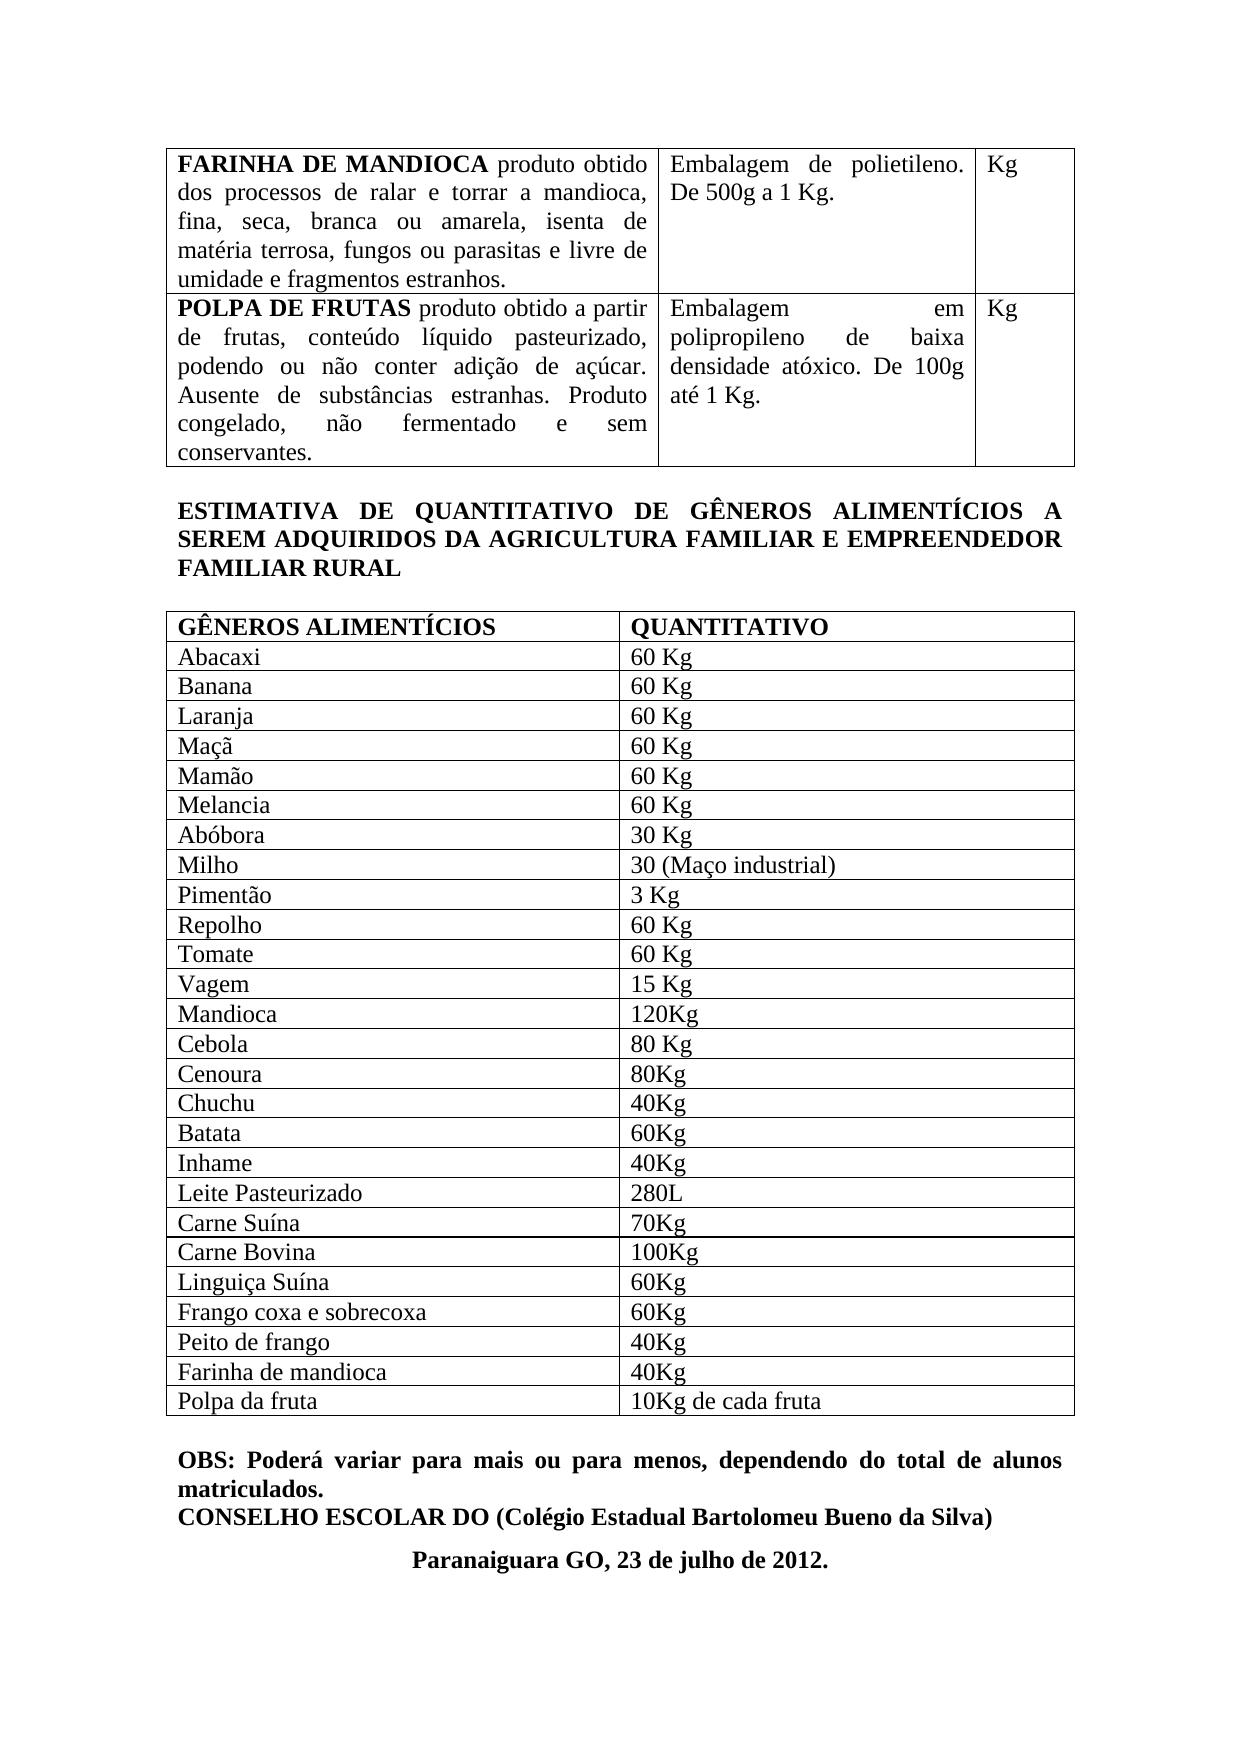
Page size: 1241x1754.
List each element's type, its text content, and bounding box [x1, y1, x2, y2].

table_cell 30 Kg [620, 820, 1074, 849]
table_cell Cenoura [167, 1059, 619, 1087]
table_cell Polpa da fruta [167, 1386, 619, 1415]
table_cell Melancia [167, 791, 619, 819]
table_cell Linguiça Suína [167, 1267, 619, 1296]
table_cell 280L [620, 1178, 1074, 1207]
table_cell 40Kg [620, 1148, 1074, 1177]
table_header FARINHA DE MANDIOCA produto obtido dos processos de ralar e torrar a mandioca, fina, seca, branca ou amarela, isenta de matéria terrosa, fungos ou parasitas e livre de umidade e fragmentos estranhos. [167, 149, 658, 292]
table_cell Peito de frango [167, 1327, 619, 1356]
text Paranaiguara GO, 23 de julho de 2012. [177, 1546, 1063, 1574]
table_cell 60Kg [620, 1297, 1074, 1326]
table_cell 60 Kg [620, 701, 1074, 730]
table_cell Vagem [167, 969, 619, 998]
table_cell Laranja [167, 701, 619, 730]
table_header Embalagem de polietileno. De 500g a . [659, 149, 975, 292]
table_cell 70Kg [620, 1208, 1074, 1236]
text OBS: Poderá variar para mais ou para menos, dependendo do total de alunos matriculados. [177, 1445, 1063, 1502]
table_cell Milho [167, 850, 619, 879]
text CONSELHO ESCOLAR DO (Colégio Estadual Bartolomeu Bueno da Silva) [177, 1502, 1063, 1531]
table_cell 60 Kg [620, 761, 1074, 789]
table_cell Leite Pasteurizado [167, 1178, 619, 1207]
table_cell [620, 791, 1074, 819]
table_cell 60 Kg [620, 731, 1074, 760]
table_cell 80 Kg [620, 1029, 1074, 1058]
table_cell Tomate [167, 940, 619, 968]
table_header Kg [976, 149, 1074, 292]
table_cell 120Kg [620, 999, 1074, 1028]
table_cell 15 Kg [620, 969, 1074, 998]
table_cell 100Kg [620, 1238, 1074, 1266]
table_cell Cebola [167, 1029, 619, 1058]
table_cell POLPA DE FRUTAS produto obtido a partir de frutas, conteúdo líquido pasteurizado, podendo ou não conter adição de açúcar. Ausente de substâncias estranhas. Produto congelado, não fermentado e sem conservantes. [167, 294, 658, 466]
table_cell 60Kg [620, 1118, 1074, 1147]
table_cell Repolho [167, 910, 619, 938]
table_cell 60 Kg [620, 910, 1074, 938]
table_cell 30 (Maço industrial) [620, 850, 1074, 879]
table_cell 3 Kg [620, 880, 1074, 909]
table_cell Chuchu [167, 1089, 619, 1117]
table_cell Abóbora [167, 820, 619, 849]
table_cell Kg [976, 294, 1074, 466]
table_cell Farinha de mandioca [167, 1357, 619, 1385]
table_cell Carne Bovina [167, 1238, 619, 1266]
table_cell 60 Kg [620, 642, 1074, 670]
table_cell Batata [167, 1118, 619, 1147]
table_cell Frango coxa e sobrecoxa [167, 1297, 619, 1326]
table_cell Abacaxi [167, 642, 619, 670]
table_cell 80Kg [620, 1059, 1074, 1087]
table_cell Mandioca [167, 999, 619, 1028]
table_cell Maçã [167, 731, 619, 760]
table_cell 10Kg de cada fruta [620, 1386, 1074, 1415]
table_cell 40Kg [620, 1357, 1074, 1385]
table_header GÊNEROS ALIMENTÍCIOS [167, 612, 619, 641]
table_cell Banana [167, 671, 619, 700]
table_cell Inhame [167, 1148, 619, 1177]
table_cell Pimentão [167, 880, 619, 909]
table_cell 40Kg [620, 1089, 1074, 1117]
table_cell 60Kg [620, 1267, 1074, 1296]
table_cell [620, 940, 1074, 968]
table_cell Mamão [167, 761, 619, 789]
table_cell 40Kg [620, 1327, 1074, 1356]
text ESTIMATIVA DE QUANTITATIVO DE GÊNEROS ALIMENTÍCIOS A SEREM ADQUIRIDOS DA AGRICULTURA FAMILIAR E EMPREENDEDOR FAMILIAR RURAL [177, 496, 1063, 582]
table_cell Embalagem em polipropileno de baixa densidade atóxico. De 100g até . [659, 294, 975, 466]
table_cell Carne Suína [167, 1208, 619, 1236]
table_cell 60 Kg [620, 671, 1074, 700]
table_header QUANTITATIVO [620, 612, 1074, 641]
